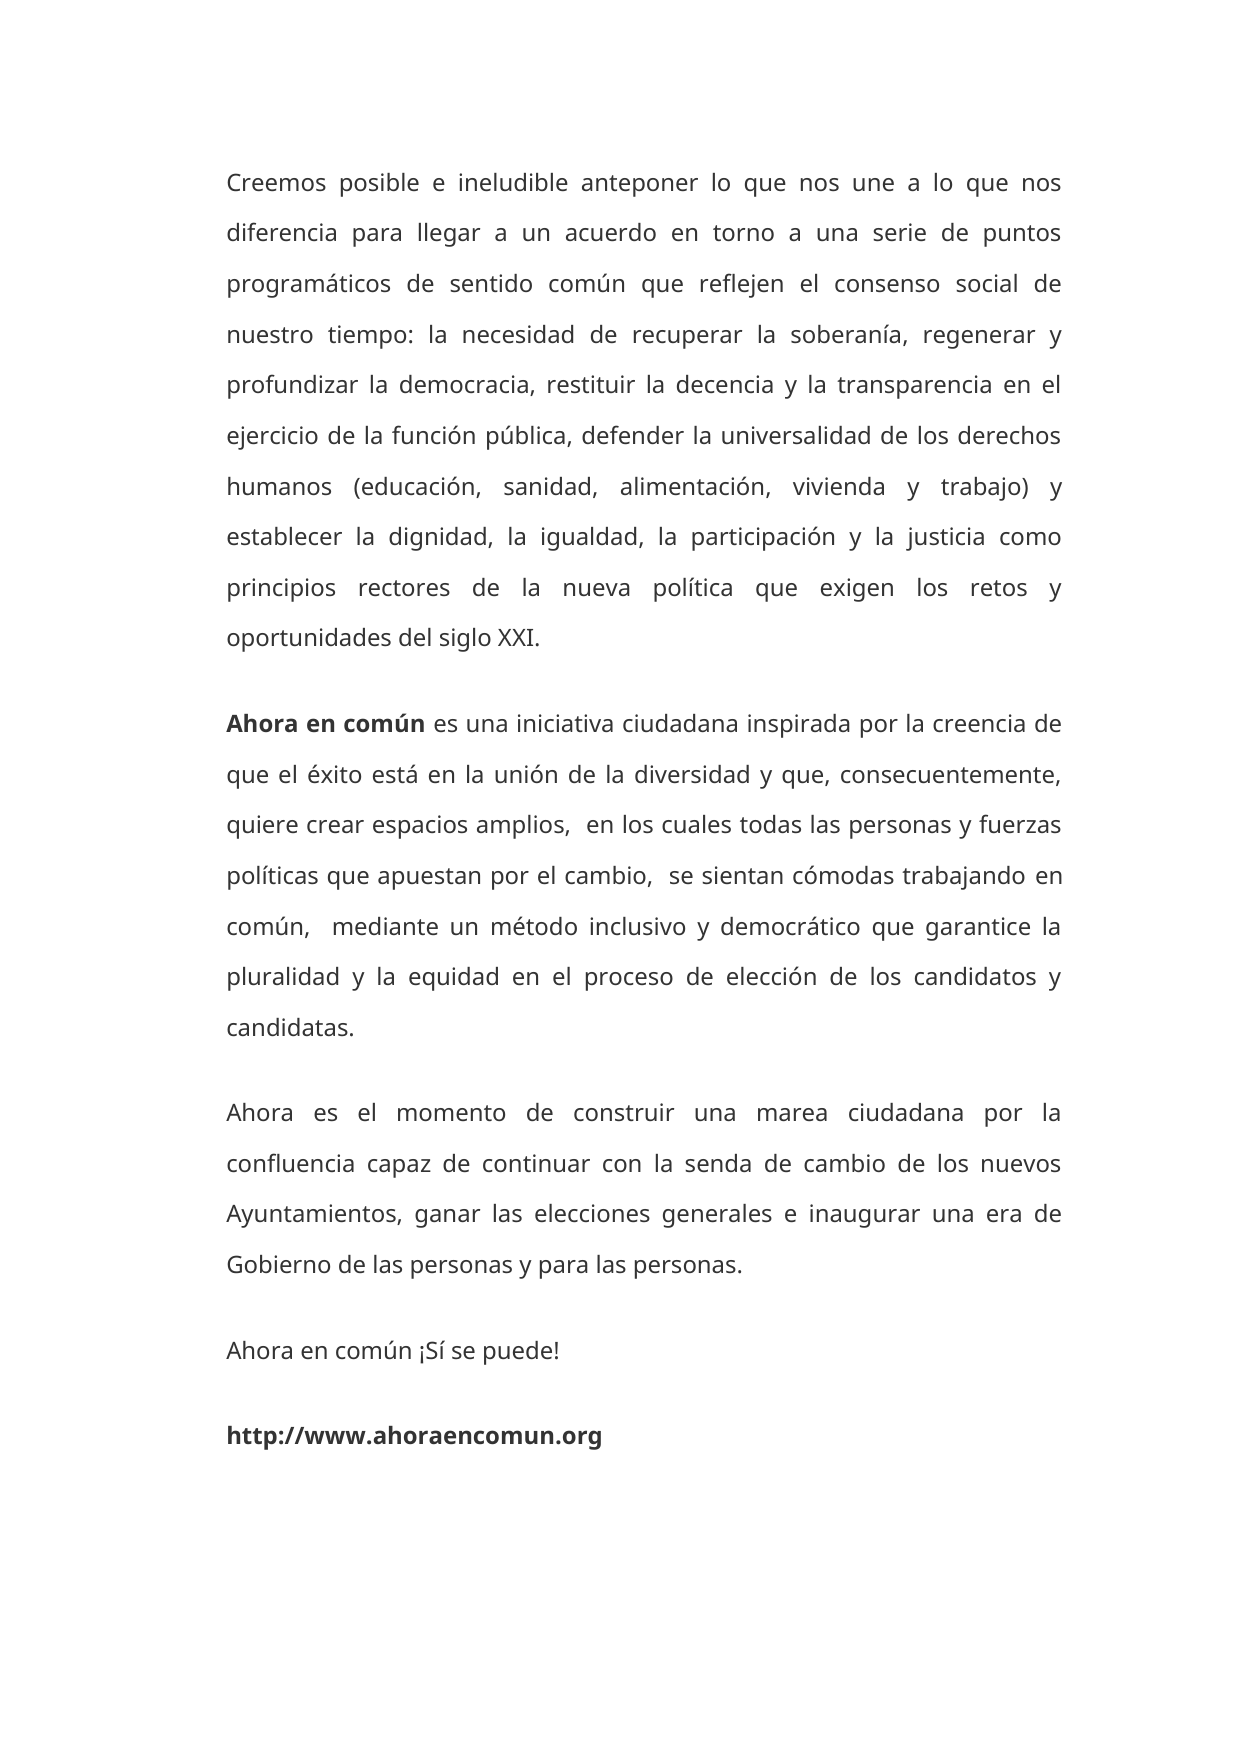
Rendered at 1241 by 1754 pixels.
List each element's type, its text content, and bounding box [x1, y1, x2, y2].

text Ahora en común ¡Sí se puede! [226, 1315, 1063, 1366]
text http://www.ahoraencomun.org [226, 1401, 1063, 1452]
text Ahora es el momento de construir una marea ciudadana por la confluencia capaz de continuar con la senda de cambio de los nuevos Ayuntamientos, ganar las elecciones generales e inaugurar una era de Gobierno de las personas y para las personas. [226, 1078, 1063, 1281]
text Ahora en común es una iniciativa ciudadana inspirada por la creencia de que el éxito está en la unión de la diversidad y que, consecuentemente, quiere crear espacios amplios, en los cuales todas las personas y fuerzas políticas que apuestan por el cambio, se sientan cómodas trabajando en común, mediante un método inclusivo y democrático que garantice la pluralidad y la equidad en el proceso de elección de los candidatos y candidatas. [226, 689, 1063, 1043]
text Creemos posible e ineludible anteponer lo que nos une a lo que nos diferencia para llegar a un acuerdo en torno a una serie de puntos programáticos de sentido común que reflejen el consenso social de nuestro tiempo: la necesidad de recuperar la soberanía, regenerar y profundizar la democracia, restituir la decencia y la transparencia en el ejercicio de la función pública, defender la universalidad de los derechos humanos (educación, sanidad, alimentación, vivienda y trabajo) y establecer la dignidad, la igualdad, la participación y la justicia como principios rectores de la nueva política que exigen los retos y oportunidades del siglo XXI. [226, 148, 1063, 654]
